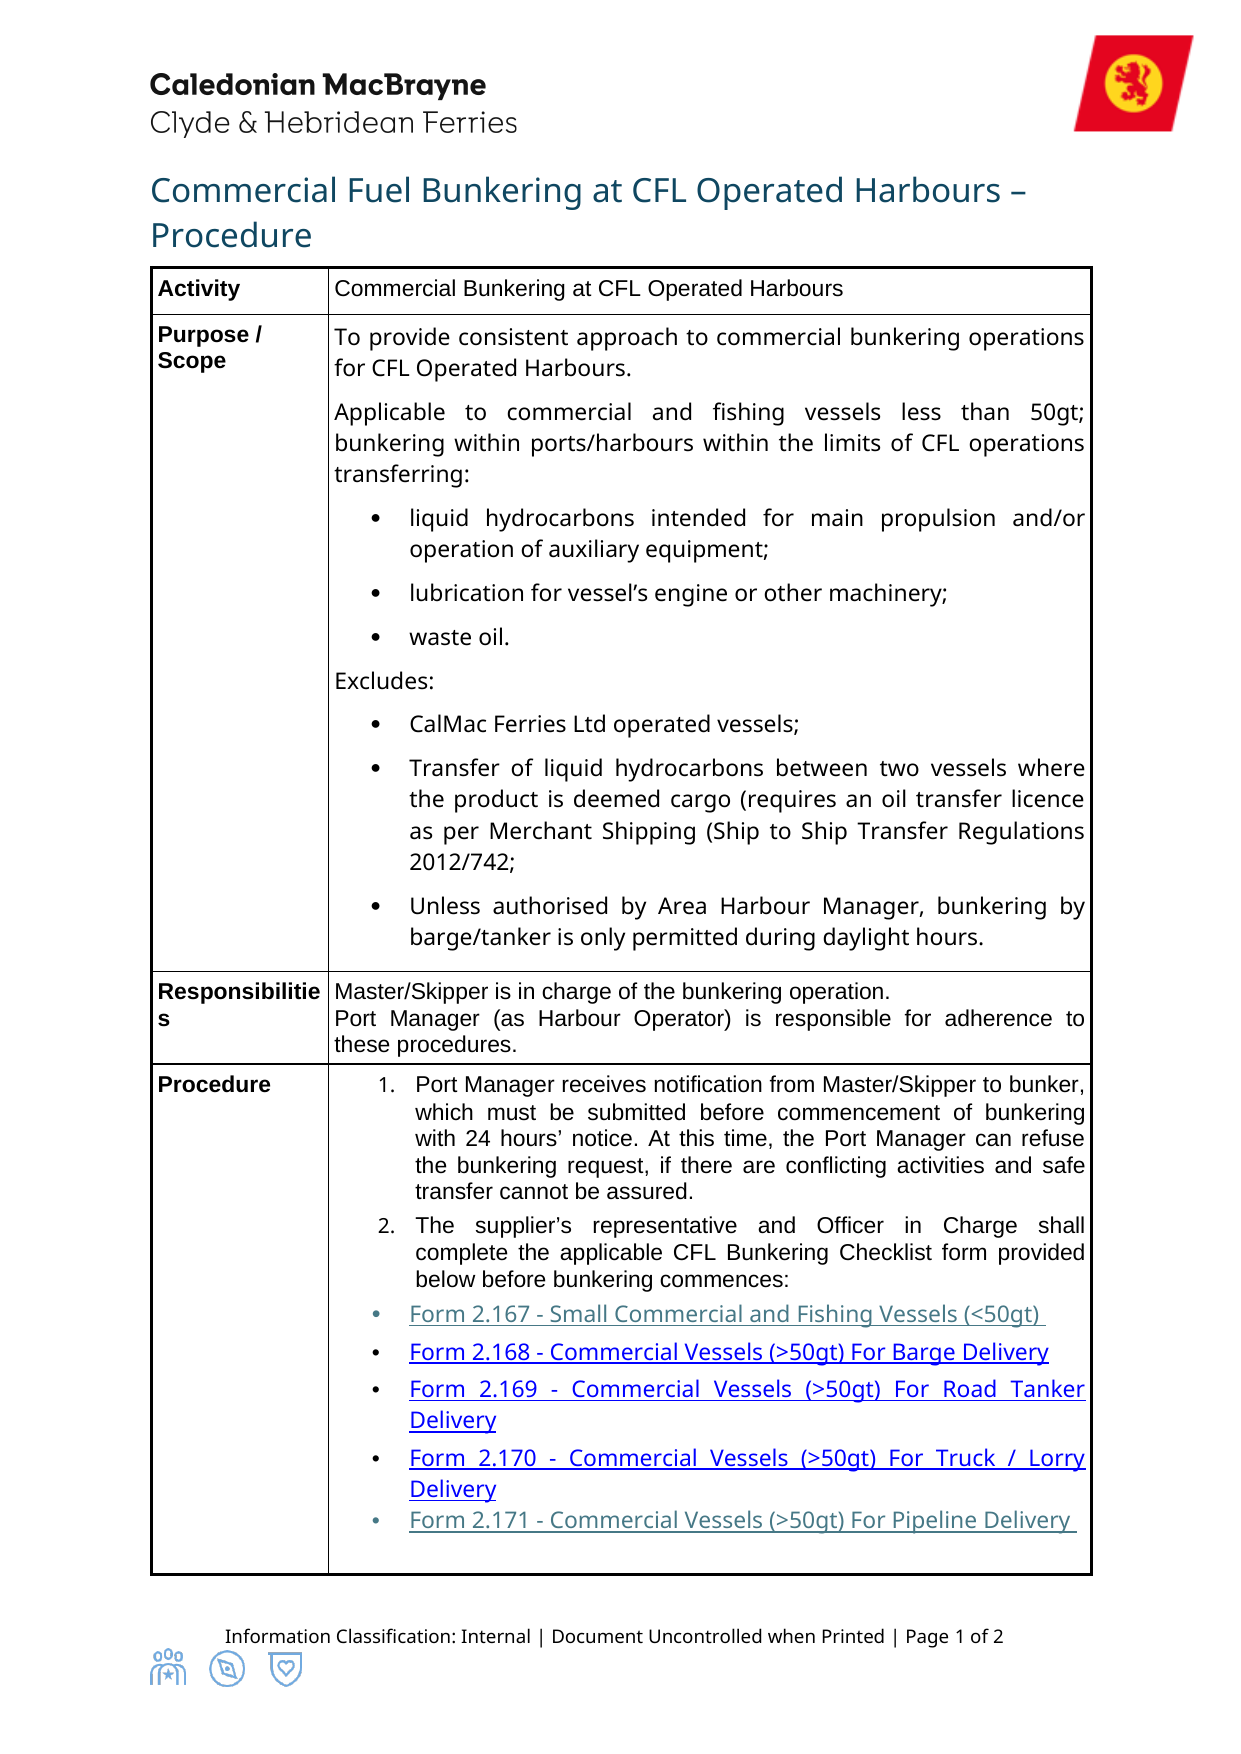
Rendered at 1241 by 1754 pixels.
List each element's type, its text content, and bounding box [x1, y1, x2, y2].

picture [209, 1650, 245, 1687]
picture [1068, 23, 1200, 138]
table_header Activity [153, 269, 328, 313]
table_cell Master/Skipper is in charge of the bunkering operation. Port Manager (as Harbour Operator) is responsible for adherence to these procedures. [329, 972, 1090, 1063]
table_header Commercial Bunkering at CFL Operated Harbours [329, 269, 1090, 313]
subtitle Commercial Fuel Bunkering at CFL Operated Harbours – Procedure [150, 167, 1090, 257]
table_cell Procedure [153, 1065, 328, 1573]
table_cell To provide consistent approach to commercial bunkering operations for CFL Operated Harbours. Applicable to commercial and fishing vessels less than 50gt; bunkering within ports/harbours within the limits of CFL operations transferring: liquid hydrocarbons intended for main propulsion and/or operation of auxiliary equipment; lubrication for vessel’s engine or other machinery; waste oil. Excludes: CalMac Ferries Ltd operated vessels; Transfer of liquid hydrocarbons between two vessels where the product is deemed cargo (requires an oil transfer licence as per Merchant Shipping (Ship to Ship Transfer Regulations 2012/742; Unless authorised by Area Harbour Manager, bunkering by barge/tanker is only permitted during daylight hours. [329, 315, 1090, 971]
picture [268, 1650, 304, 1687]
table_cell Responsibilities [153, 972, 328, 1063]
picture [150, 73, 517, 138]
table_cell Purpose / Scope [153, 315, 328, 971]
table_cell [329, 1065, 1090, 1573]
picture [150, 1648, 186, 1685]
